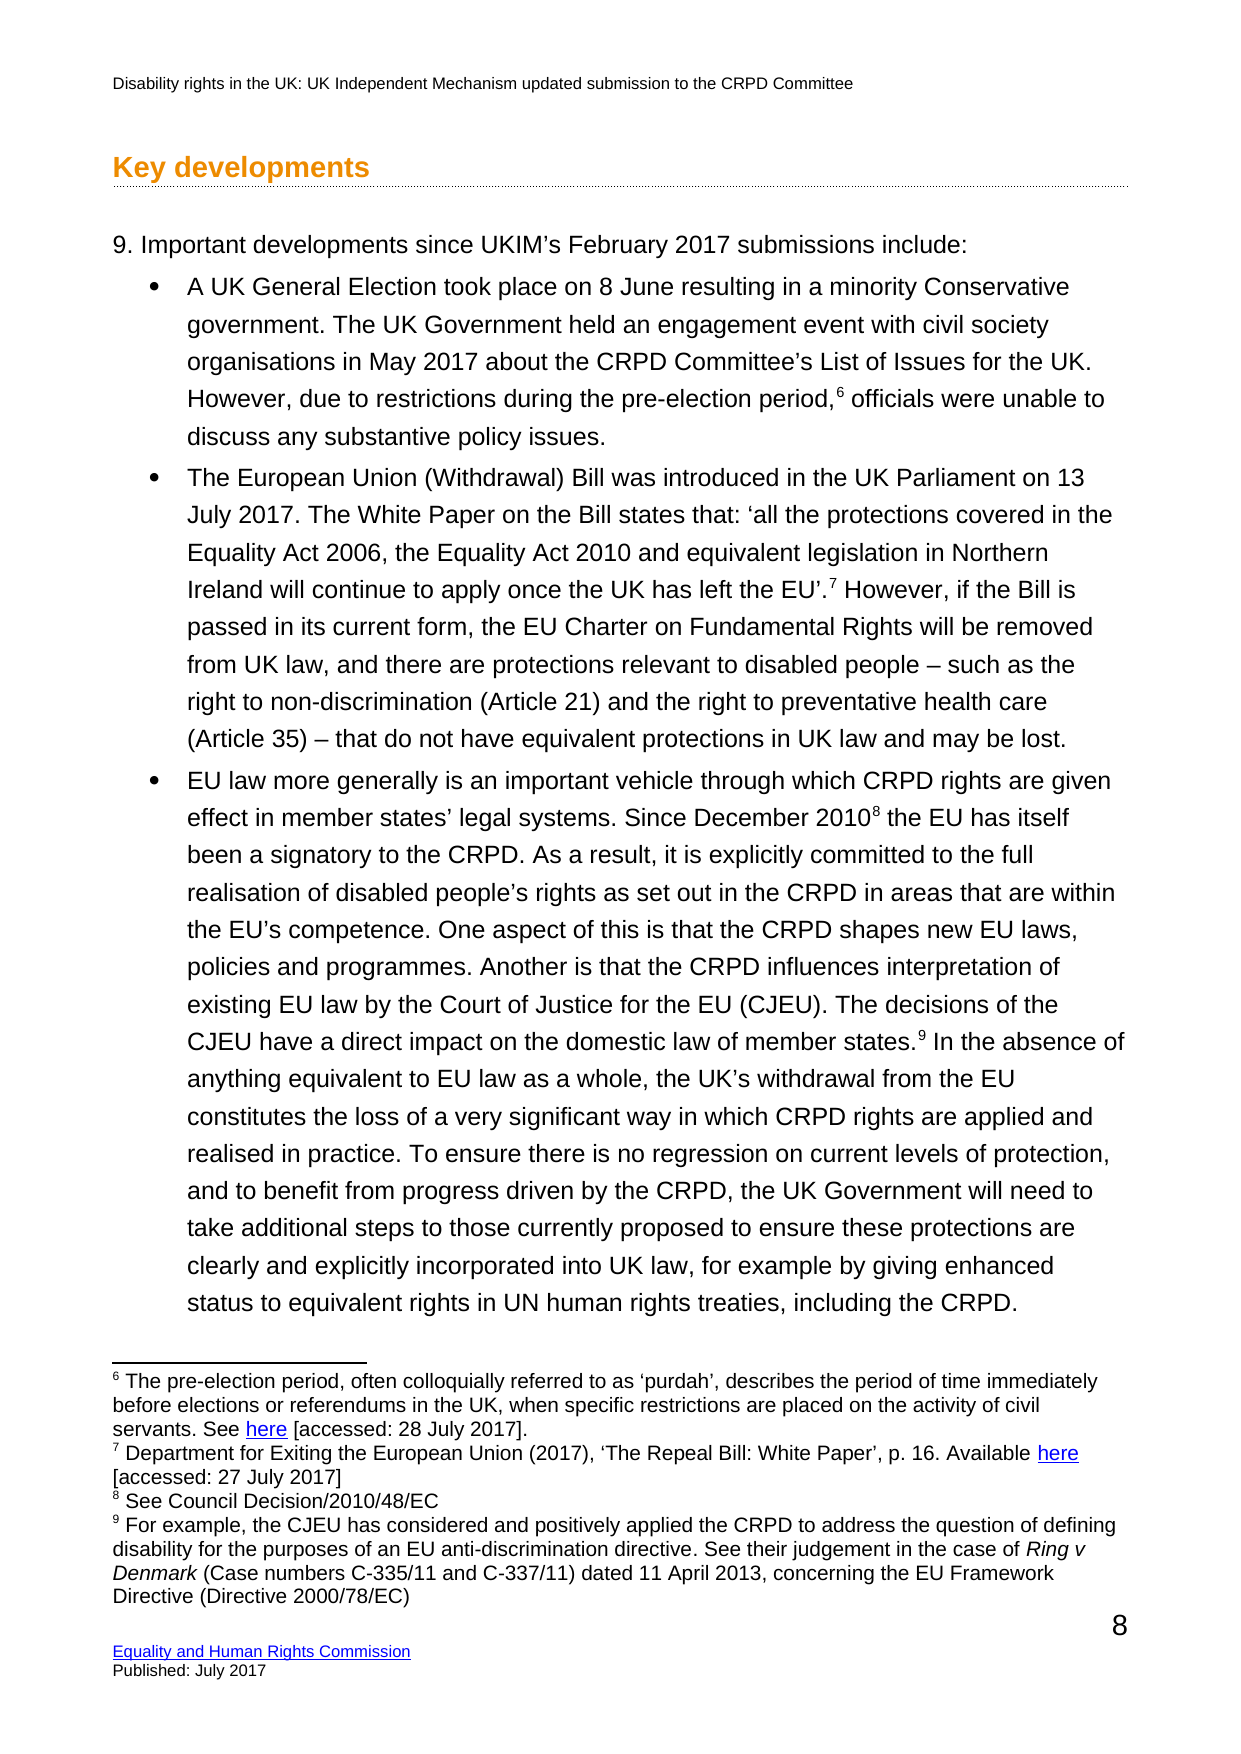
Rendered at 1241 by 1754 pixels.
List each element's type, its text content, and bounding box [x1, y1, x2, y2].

list A UK General Election took place on 8 June resulting in a minority Conservative government. The UK Government held an engagement event with civil society organisations in May 2017 about the CRPD Committee’s List of Issues for the UK. However, due to restrictions during the pre-election period, officials were unable to discuss any substantive policy issues. [150, 272, 1128, 450]
list Important developments since UKIM’s February 2017 submissions include: [112, 230, 1128, 259]
list EU law more generally is an important vehicle through which CRPD rights are given effect in member states’ legal systems. Since December 2010 the EU has itself been a signatory to the CRPD. As a result, it is explicitly committed to the full realisation of disabled people’s rights as set out in the CRPD in areas that are within the EU’s competence. One aspect of this is that the CRPD shapes new EU laws, policies and programmes. Another is that the CRPD influences interpretation of existing EU law by the Court of Justice for the EU (CJEU). The decisions of the CJEU have a direct impact on the domestic law of member states. In the absence of anything equivalent to EU law as a whole, the UK’s withdrawal from the EU constitutes the loss of a very significant way in which CRPD rights are applied and realised in practice. To ensure there is no regression on current levels of protection, and to benefit from progress driven by the CRPD, the UK Government will need to take additional steps to those currently proposed to ensure these protections are clearly and explicitly incorporated into UK law, for example by giving enhanced status to equivalent rights in UN human rights treaties, including the CRPD. [150, 766, 1128, 1317]
title Key developments [112, 150, 1128, 187]
list The European Union (Withdrawal) Bill was introduced in the UK Parliament on 13 July 2017. The White Paper on the Bill states that: ‘all the protections covered in the Equality Act 2006, the Equality Act 2010 and equivalent legislation in Northern Ireland will continue to apply once the UK has left the EU’. However, if the Bill is passed in its current form, the EU Charter on Fundamental Rights will be removed from UK law, and there are protections relevant to disabled people – such as the right to non-discrimination (Article 21) and the right to preventative health care (Article 35) – that do not have equivalent protections in UK law and may be lost. [150, 463, 1128, 753]
